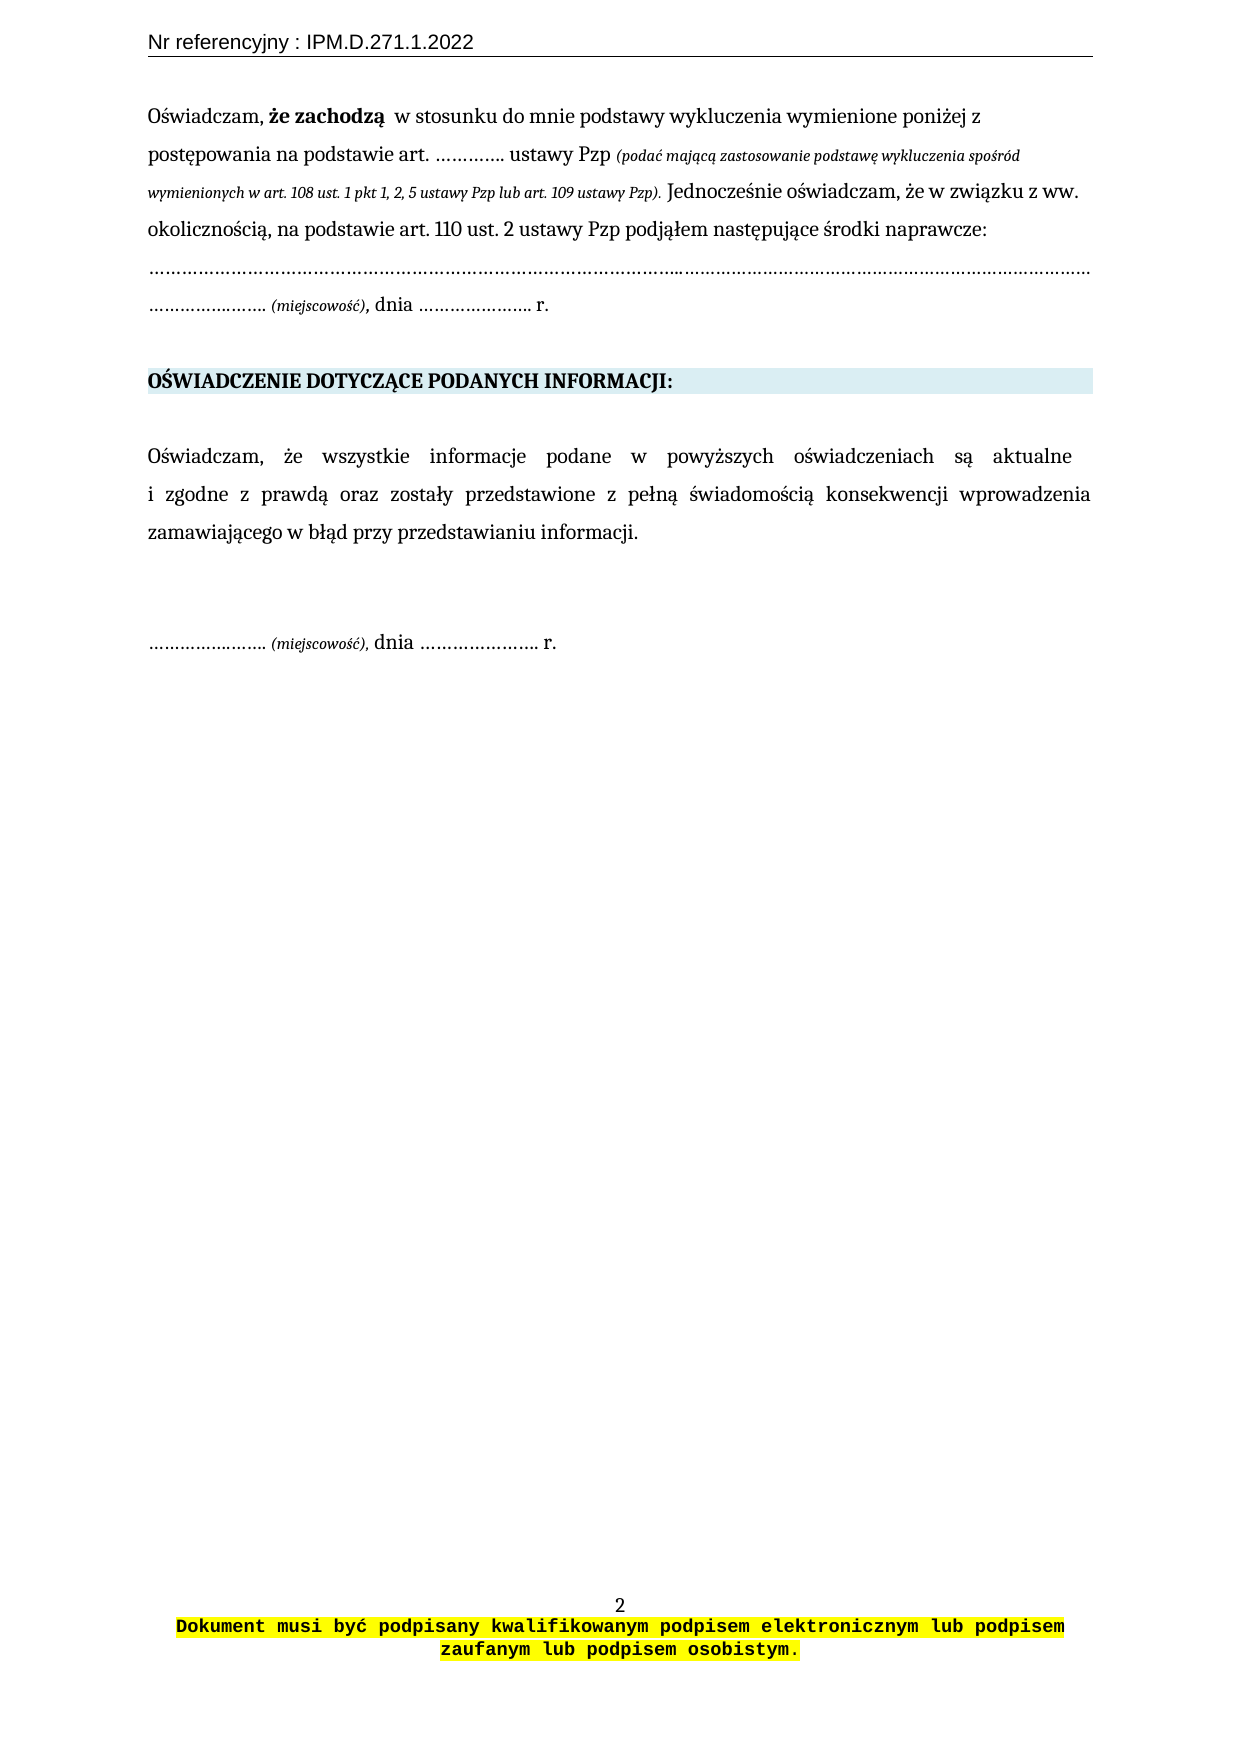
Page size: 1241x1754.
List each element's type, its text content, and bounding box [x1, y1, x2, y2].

text Oświadczam, że zachodzą w stosunku do mnie podstawy wykluczenia wymienione poniżej z postępowania na podstawie art. …………. ustawy Pzp (podać mającą zastosowanie podstawę wykluczenia spośród wymienionych w art. 108 ust. 1 pkt 1, 2, 5 ustawy Pzp lub art. 109 ustawy Pzp). Jednocześnie oświadczam, że w związku z ww. okolicznością, na podstawie art. 110 ust. 2 ustawy Pzp podjąłem następujące środki naprawcze: ……………………………………………………………………………………..…………………………………………………………………… [148, 103, 1093, 280]
text Oświadczam, że wszystkie informacje podane w powyższych oświadczeniach są aktualne i zgodne z prawdą oraz zostały przedstawione z pełną świadomością konsekwencji wprowadzenia zamawiającego w błąd przy przedstawianiu informacji. [148, 444, 1093, 545]
text …………….……. (miejscowość), dnia …………………. r. [148, 629, 1093, 654]
text …………….……. (miejscowość), dnia …………………. r. [148, 292, 1093, 316]
text OŚWIADCZENIE DOTYCZĄCE PODANYCH INFORMACJI: [148, 368, 1093, 394]
